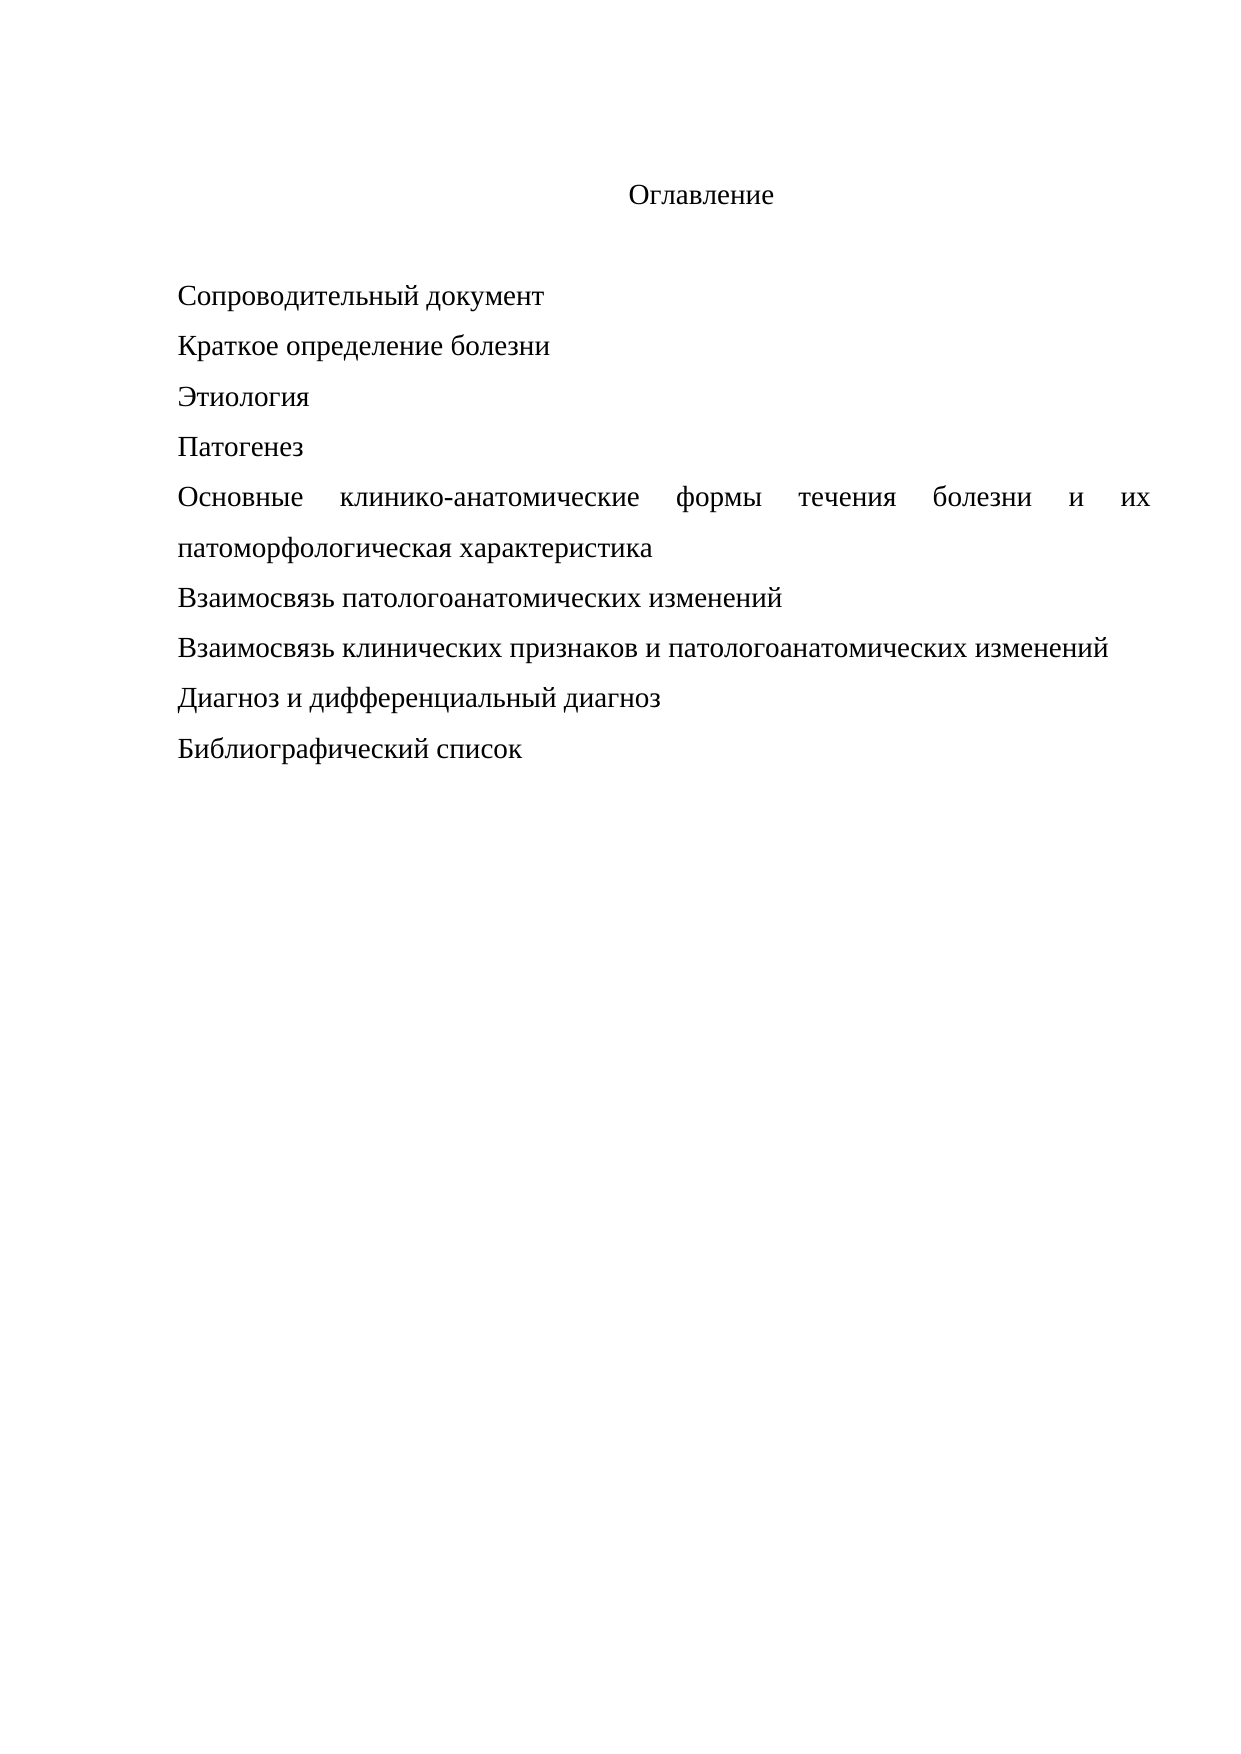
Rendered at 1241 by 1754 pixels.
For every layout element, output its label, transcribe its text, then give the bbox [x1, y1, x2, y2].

text Взаимосвязь патологоанатомических изменений [177, 580, 1152, 613]
text Краткое определение болезни [177, 328, 1152, 362]
text Библиографический список [177, 731, 1152, 764]
text Этиология [177, 379, 1152, 412]
text Сопроводительный документ [177, 278, 1152, 312]
text Взаимосвязь клинических признаков и патологоанатомических изменений [177, 630, 1152, 664]
text Диагноз и дифференциальный диагноз [177, 681, 1152, 714]
text Патогенез [177, 429, 1152, 463]
text Основные клинико-анатомические формы течения болезни и их патоморфологическая характеристика [177, 479, 1152, 563]
text Оглавление [177, 177, 1152, 211]
